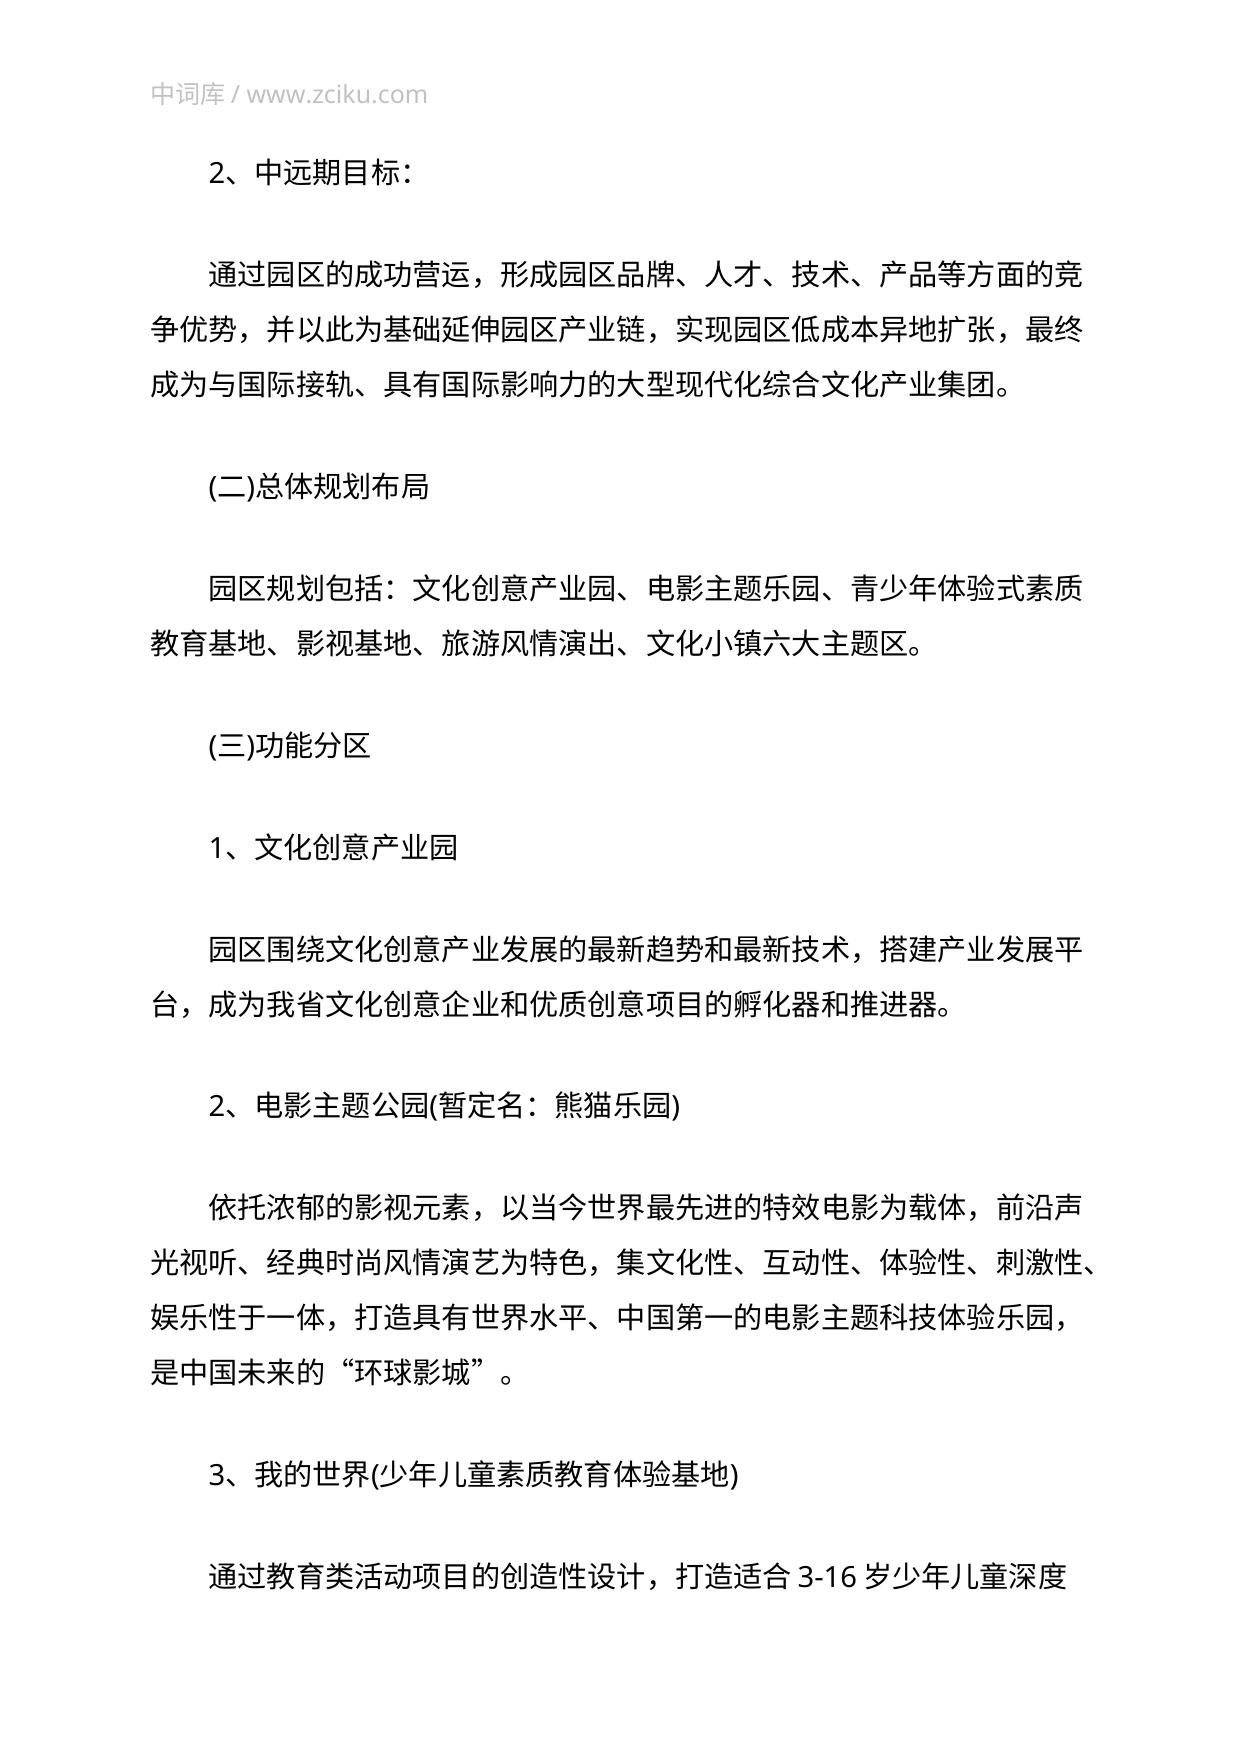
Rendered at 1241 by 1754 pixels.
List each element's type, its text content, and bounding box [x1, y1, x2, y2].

text (二)总体规划布局 [150, 463, 1090, 506]
text 通过园区的成功营运，形成园区品牌、人才、技术、产品等方面的竞争优势，并以此为基础延伸园区产业链，实现园区低成本异地扩张，最终成为与国际接轨、具有国际影响力的大型现代化综合文化产业集团。 [150, 252, 1090, 404]
text 2、中远期目标： [150, 150, 1090, 192]
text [150, 1553, 1090, 1596]
text 1、文化创意产业园 [150, 824, 1090, 867]
text 3、我的世界(少年儿童素质教育体验基地) [150, 1451, 1090, 1494]
text 园区规划包括：文化创意产业园、电影主题乐园、青少年体验式素质教育基地、影视基地、旅游风情演出、文化小镇六大主题区。 [150, 566, 1090, 663]
text 2、电影主题公园(暂定名：熊猫乐园) [150, 1083, 1090, 1125]
text 园区围绕文化创意产业发展的最新趋势和最新技术，搭建产业发展平台，成为我省文化创意企业和优质创意项目的孵化器和推进器。 [150, 926, 1090, 1023]
text (三)功能分区 [150, 722, 1090, 764]
text 依托浓郁的影视元素，以当今世界最先进的特效电影为载体，前沿声光视听、经典时尚风情演艺为特色，集文化性、互动性、体验性、刺激性、娱乐性于一体，打造具有世界水平、中国第一的电影主题科技体验乐园，是中国未来的“环球影城”。 [150, 1185, 1090, 1392]
